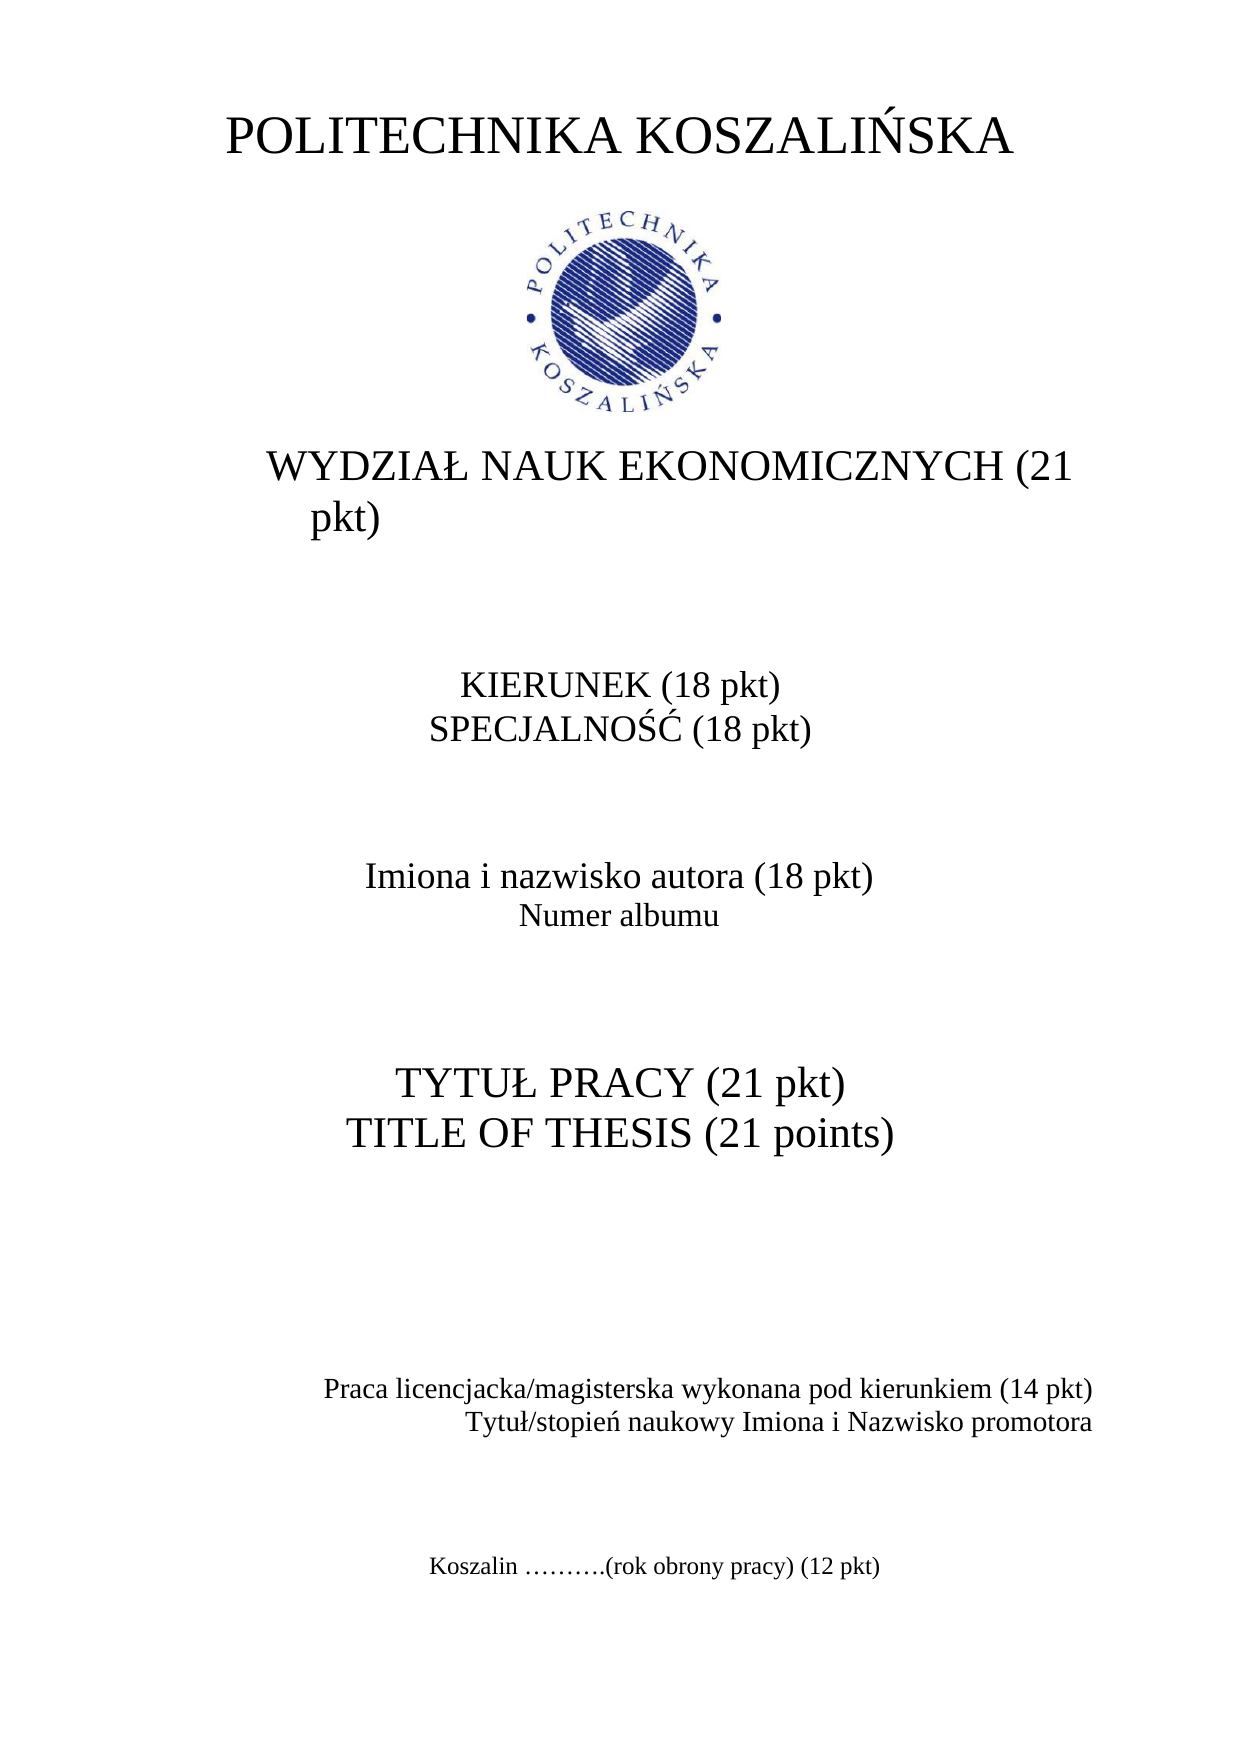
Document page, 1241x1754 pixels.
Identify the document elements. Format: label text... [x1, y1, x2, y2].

text WYDZIAŁ NAUK EKONOMICZNYCH (21 pkt) [266, 440, 1093, 541]
text POLITECHNIKA KOSZALIŃSKA [148, 103, 1093, 166]
text Praca licencjacka/magisterska wykonana pod kierunkiem (14 pkt) [162, 1373, 1093, 1405]
text SPECJALNOŚĆ (18 pkt) [148, 706, 1093, 749]
text TITLE OF THESIS (21 points) [148, 1107, 1093, 1157]
text Koszalin ……….(rok obrony pracy) (12 pkt) [391, 1551, 1093, 1580]
text Numer albumu [148, 896, 1091, 934]
text Imiona i nazwisko autora (18 pkt) [148, 853, 1091, 896]
text Tytuł/stopień naukowy Imiona i Nazwisko promotora [162, 1405, 1093, 1437]
text TYTUŁ PRACY (21 pkt) [148, 1056, 1093, 1106]
picture [526, 211, 721, 412]
text KIERUNEK (18 pkt) [148, 663, 1093, 706]
